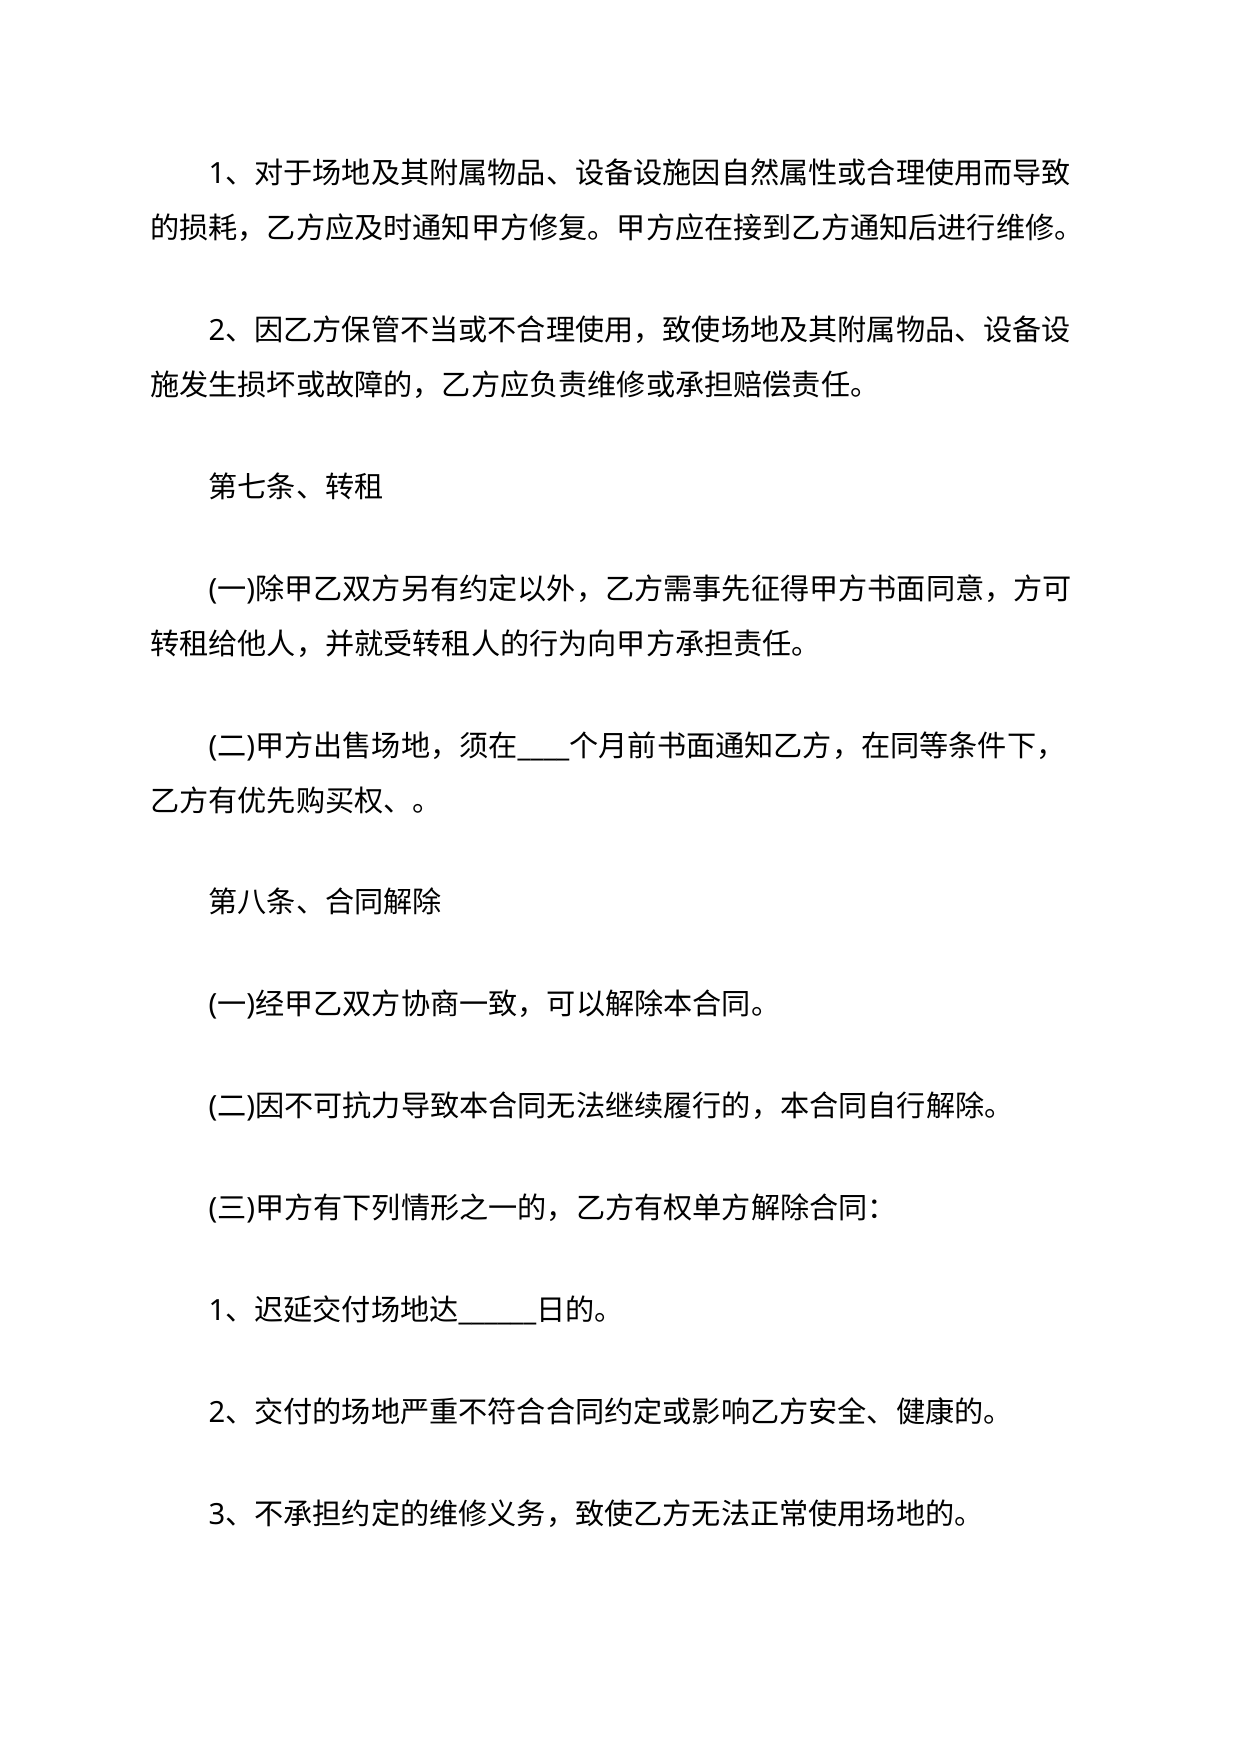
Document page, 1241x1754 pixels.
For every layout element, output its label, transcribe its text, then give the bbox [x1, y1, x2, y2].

text 第八条、合同解除 [150, 879, 1090, 921]
text (二)因不可抗力导致本合同无法继续履行的，本合同自行解除。 [150, 1083, 1090, 1125]
text 1、迟延交付场地达______日的。 [150, 1287, 1090, 1329]
text 2、因乙方保管不当或不合理使用，致使场地及其附属物品、设备设施发生损坏或故障的，乙方应负责维修或承担赔偿责任。 [150, 307, 1090, 404]
text 第七条、转租 [150, 463, 1090, 506]
text 3、不承担约定的维修义务，致使乙方无法正常使用场地的。 [150, 1491, 1090, 1533]
text 1、对于场地及其附属物品、设备设施因自然属性或合理使用而导致的损耗，乙方应及时通知甲方修复。甲方应在接到乙方通知后进行维修。 [150, 150, 1090, 247]
text (二)甲方出售场地，须在____个月前书面通知乙方，在同等条件下，乙方有优先购买权、。 [150, 722, 1090, 819]
text 2、交付的场地严重不符合合同约定或影响乙方安全、健康的。 [150, 1388, 1090, 1431]
text (一)除甲乙双方另有约定以外，乙方需事先征得甲方书面同意，方可转租给他人，并就受转租人的行为向甲方承担责任。 [150, 565, 1090, 663]
text (三)甲方有下列情形之一的，乙方有权单方解除合同： [150, 1184, 1090, 1227]
text (一)经甲乙双方协商一致，可以解除本合同。 [150, 981, 1090, 1023]
